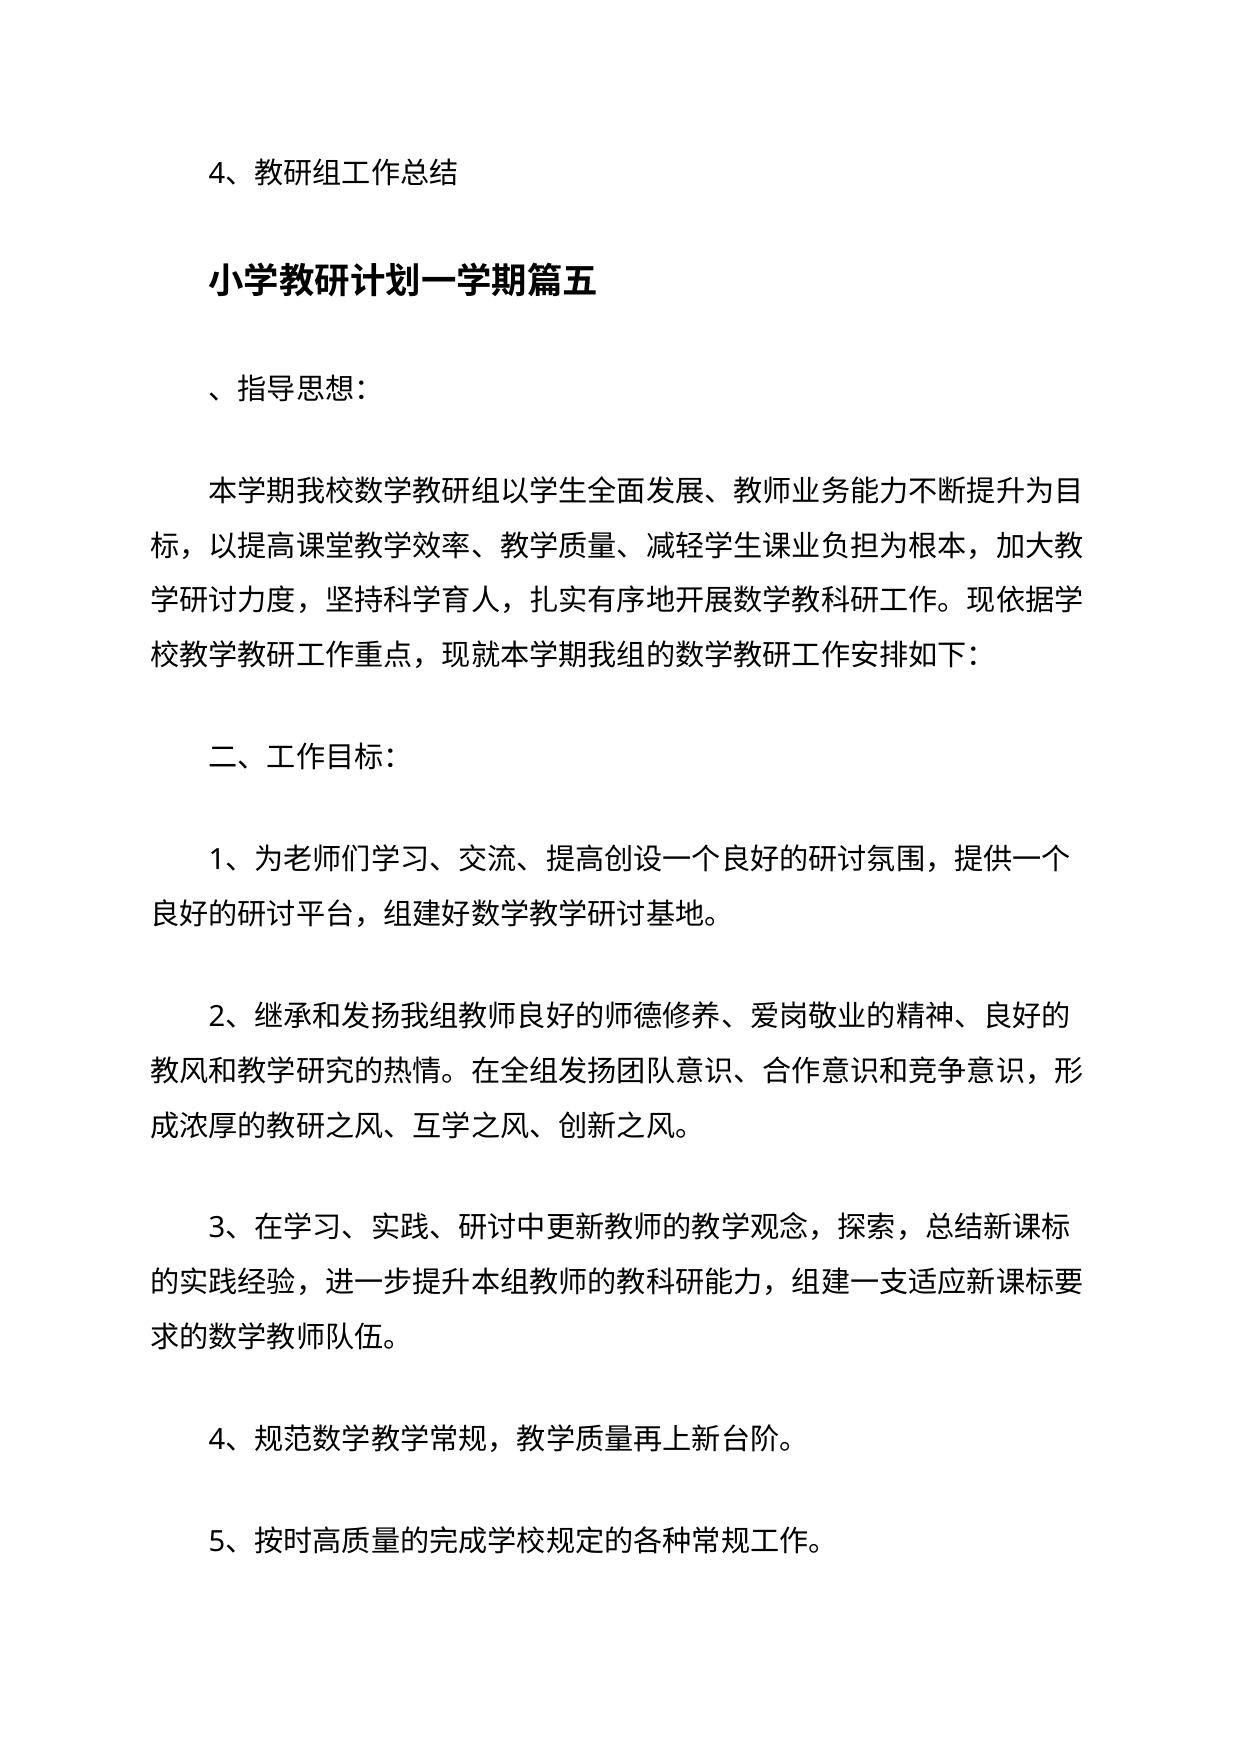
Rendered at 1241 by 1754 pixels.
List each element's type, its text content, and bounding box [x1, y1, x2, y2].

text 4、规范数学教学常规，教学质量再上新台阶。 [150, 1416, 1090, 1458]
text 5、按时高质量的完成学校规定的各种常规工作。 [150, 1517, 1090, 1560]
text 小学教研计划一学期篇五 [150, 252, 1090, 303]
text 二、工作目标： [150, 734, 1090, 776]
text 本学期我校数学教研组以学生全面发展、教师业务能力不断提升为目标，以提高课堂教学效率、教学质量、减轻学生课业负担为根本，加大教学研讨力度，坚持科学育人，扎实有序地开展数学教科研工作。现依据学校教学教研工作重点，现就本学期我组的数学教研工作安排如下： [150, 467, 1090, 674]
text 2、继承和发扬我组教师良好的师德修养、爱岗敬业的精神、良好的教风和教学研究的热情。在全组发扬团队意识、合作意识和竞争意识，形成浓厚的教研之风、互学之风、创新之风。 [150, 992, 1090, 1144]
text 、指导思想： [150, 365, 1090, 408]
text 1、为老师们学习、交流、提高创设一个良好的研讨氛围，提供一个良好的研讨平台，组建好数学教学研讨基地。 [150, 835, 1090, 933]
text 3、在学习、实践、研讨中更新教师的教学观念，探索，总结新课标的实践经验，进一步提升本组教师的教科研能力，组建一支适应新课标要求的数学教师队伍。 [150, 1204, 1090, 1356]
text 4、教研组工作总结 [150, 150, 1090, 192]
